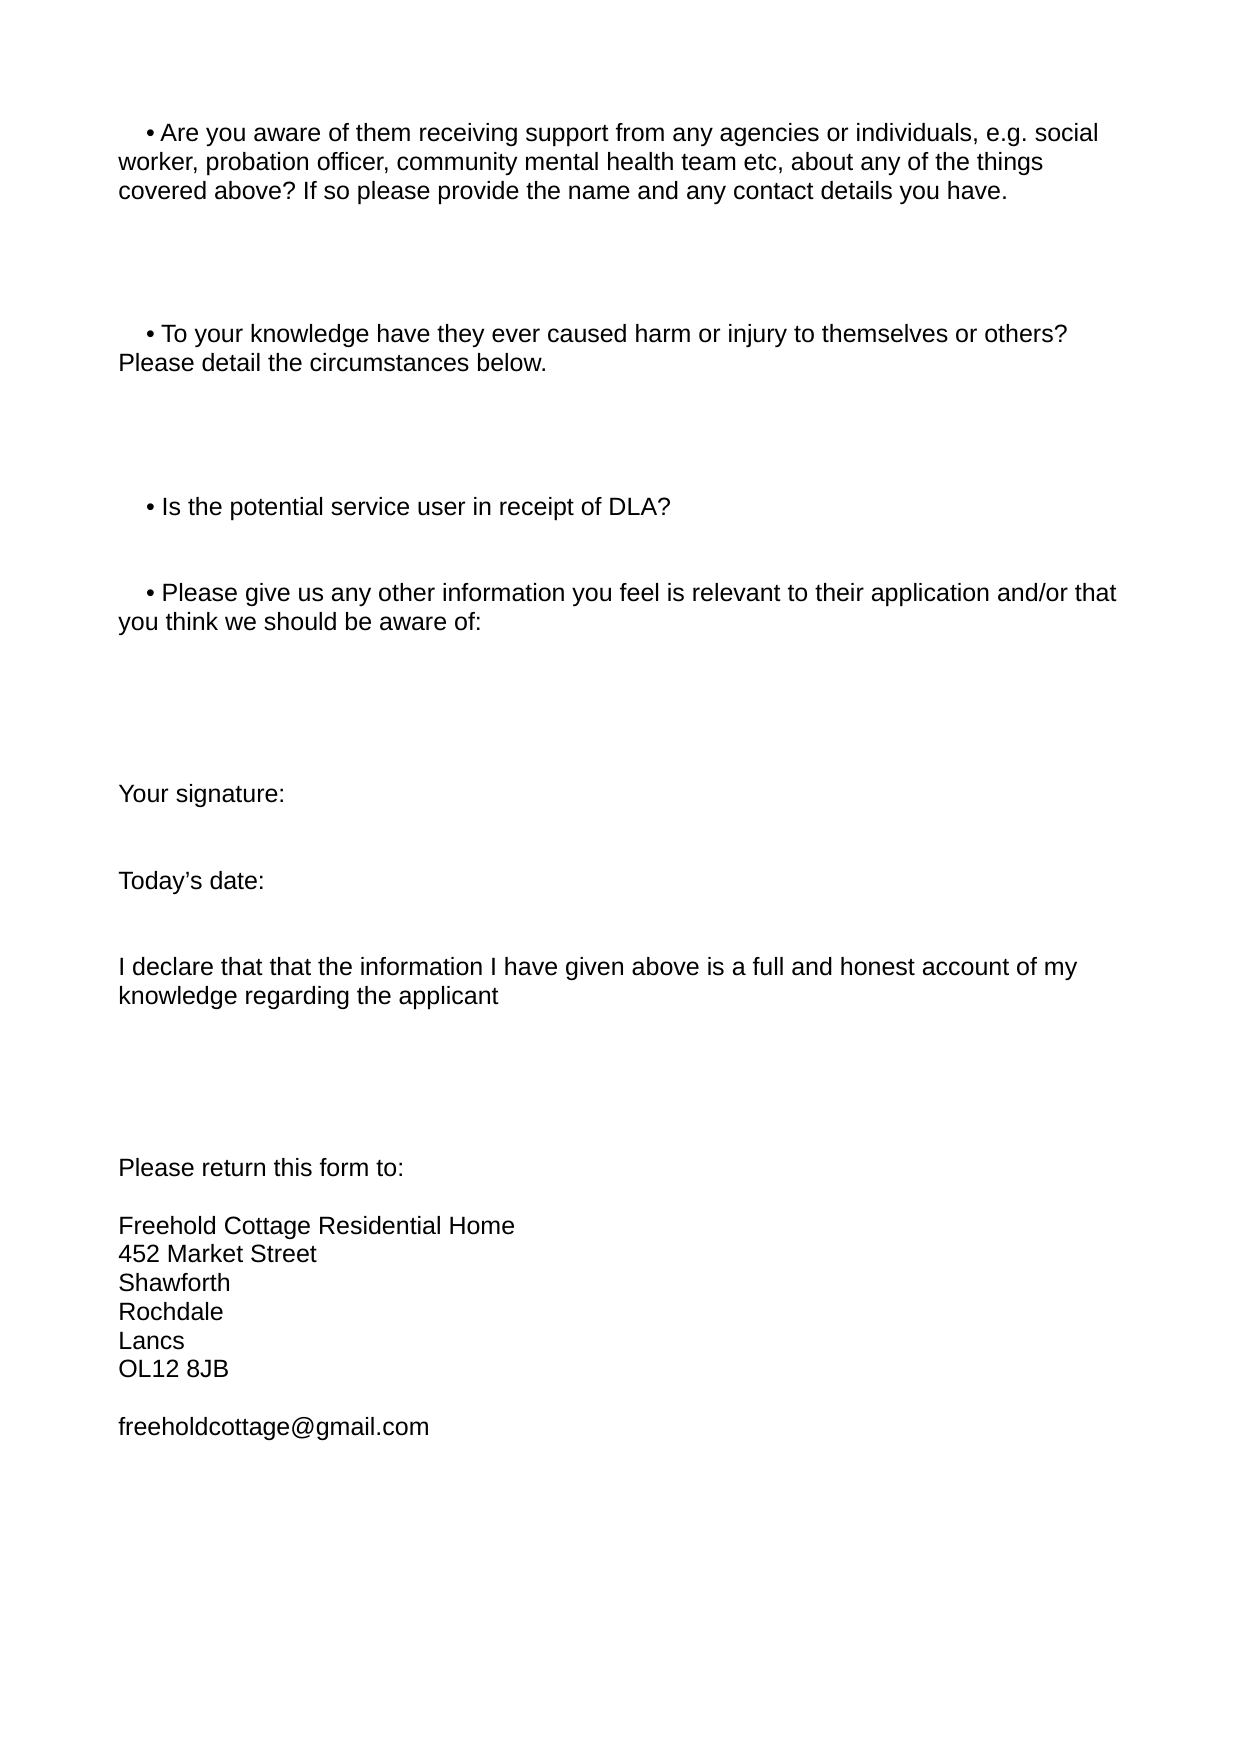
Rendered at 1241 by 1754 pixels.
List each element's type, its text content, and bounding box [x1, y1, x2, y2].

text OL12 8JB [118, 1354, 1122, 1383]
text • Please give us any other information you feel is relevant to their application and/or that you think we should be aware of: [118, 578, 1122, 636]
text Rochdale [118, 1297, 1122, 1326]
text Please return this form to: [118, 1153, 1122, 1182]
text Shawforth [118, 1268, 1122, 1297]
text 452 Market Street [118, 1239, 1122, 1268]
text I declare that that the information I have given above is a full and honest account of my knowledge regarding the applicant [118, 952, 1122, 1009]
text Lancs [118, 1326, 1122, 1354]
text • Are you aware of them receiving support from any agencies or individuals, e.g. social worker, probation officer, community mental health team etc, about any of the things covered above? If so please provide the name and any contact details you have. [118, 118, 1122, 204]
text • Is the potential service user in receipt of DLA? [118, 492, 1122, 521]
text Today’s date: [118, 866, 1122, 894]
text freeholdcottage@gmail.com [118, 1412, 1122, 1441]
text Your signature: [118, 779, 1122, 808]
text • To your knowledge have they ever caused harm or injury to themselves or others? Please detail the circumstances below. [118, 319, 1122, 377]
text Freehold Cottage Residential Home [118, 1211, 1122, 1239]
